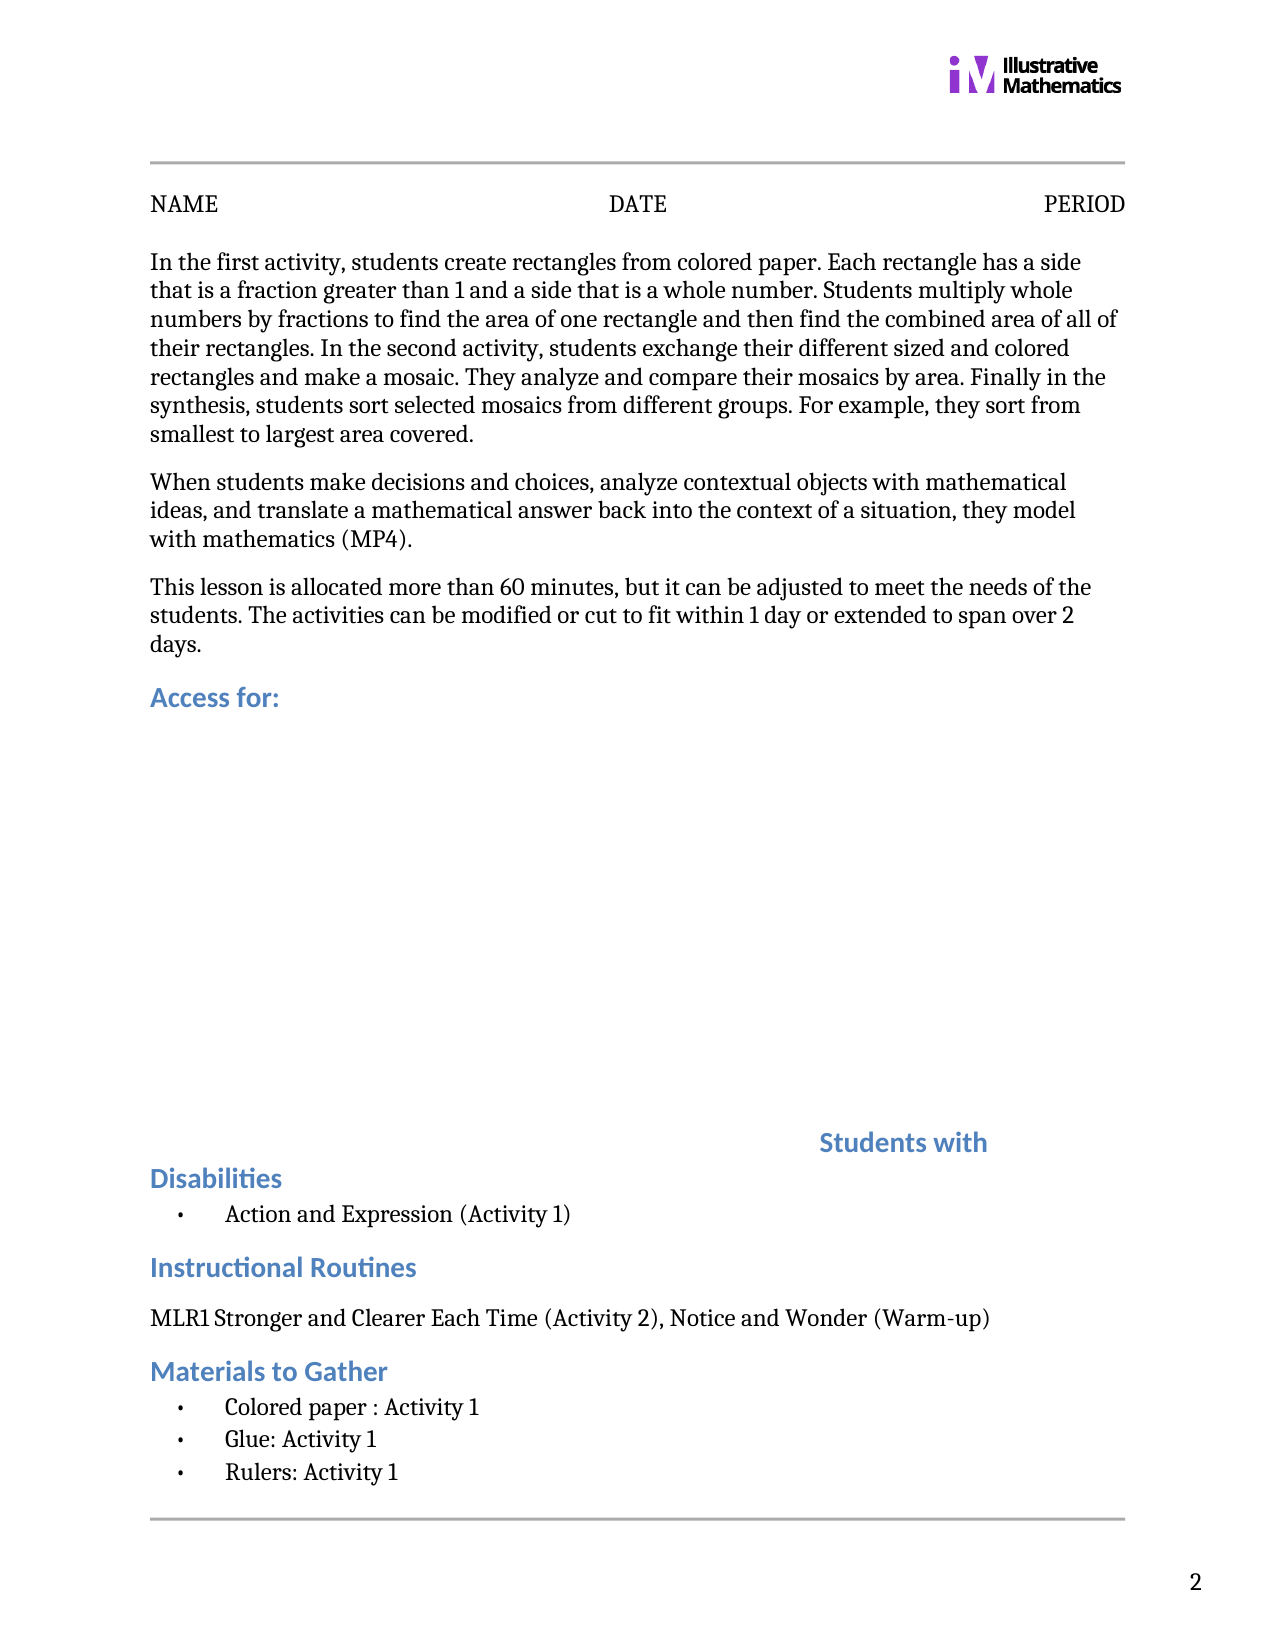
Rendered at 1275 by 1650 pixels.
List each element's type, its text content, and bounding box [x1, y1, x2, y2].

list Colored paper : Activity 1 [175, 1392, 1125, 1421]
text This lesson is allocated more than 60 minutes, but it can be adjusted to meet the needs of the students. The activities can be modified or cut to fit within 1 day or extended to span over 2 days. [150, 572, 1125, 659]
text When students make decisions and choices, analyze contextual objects with mathematical ideas, and translate a mathematical answer back into the context of a situation, they model with mathematics (MP4). [150, 467, 1125, 554]
text In the first activity, students create rectangles from colored paper. Each rectangle has a side that is a fraction greater than 1 and a side that is a whole number. Students multiply whole numbers by fractions to find the area of one rectangle and then find the combined area of all of their rectangles. In the second activity, students exchange their different sized and colored rectangles and make a mosaic. They analyze and compare their mosaics by area. Finally in the synthesis, students sort selected mosaics from different groups. For example, they sort from smallest to largest area covered. [150, 247, 1125, 449]
list Rulers: Activity 1 [175, 1457, 1125, 1486]
list Action and Expression (Activity 1) [175, 1199, 1125, 1228]
text MLR1 Stronger and Clearer Each Time (Activity 2), Notice and Wonder (Warm-up) [150, 1303, 1125, 1332]
picture [949, 55, 1121, 93]
list Glue: Activity 1 [175, 1425, 1125, 1454]
subtitle Students with Disabilities [150, 736, 1125, 1196]
subtitle Access for: [150, 679, 1125, 715]
subtitle Instructional Routines [150, 1249, 1125, 1285]
subtitle Materials to Gather [150, 1353, 1125, 1389]
